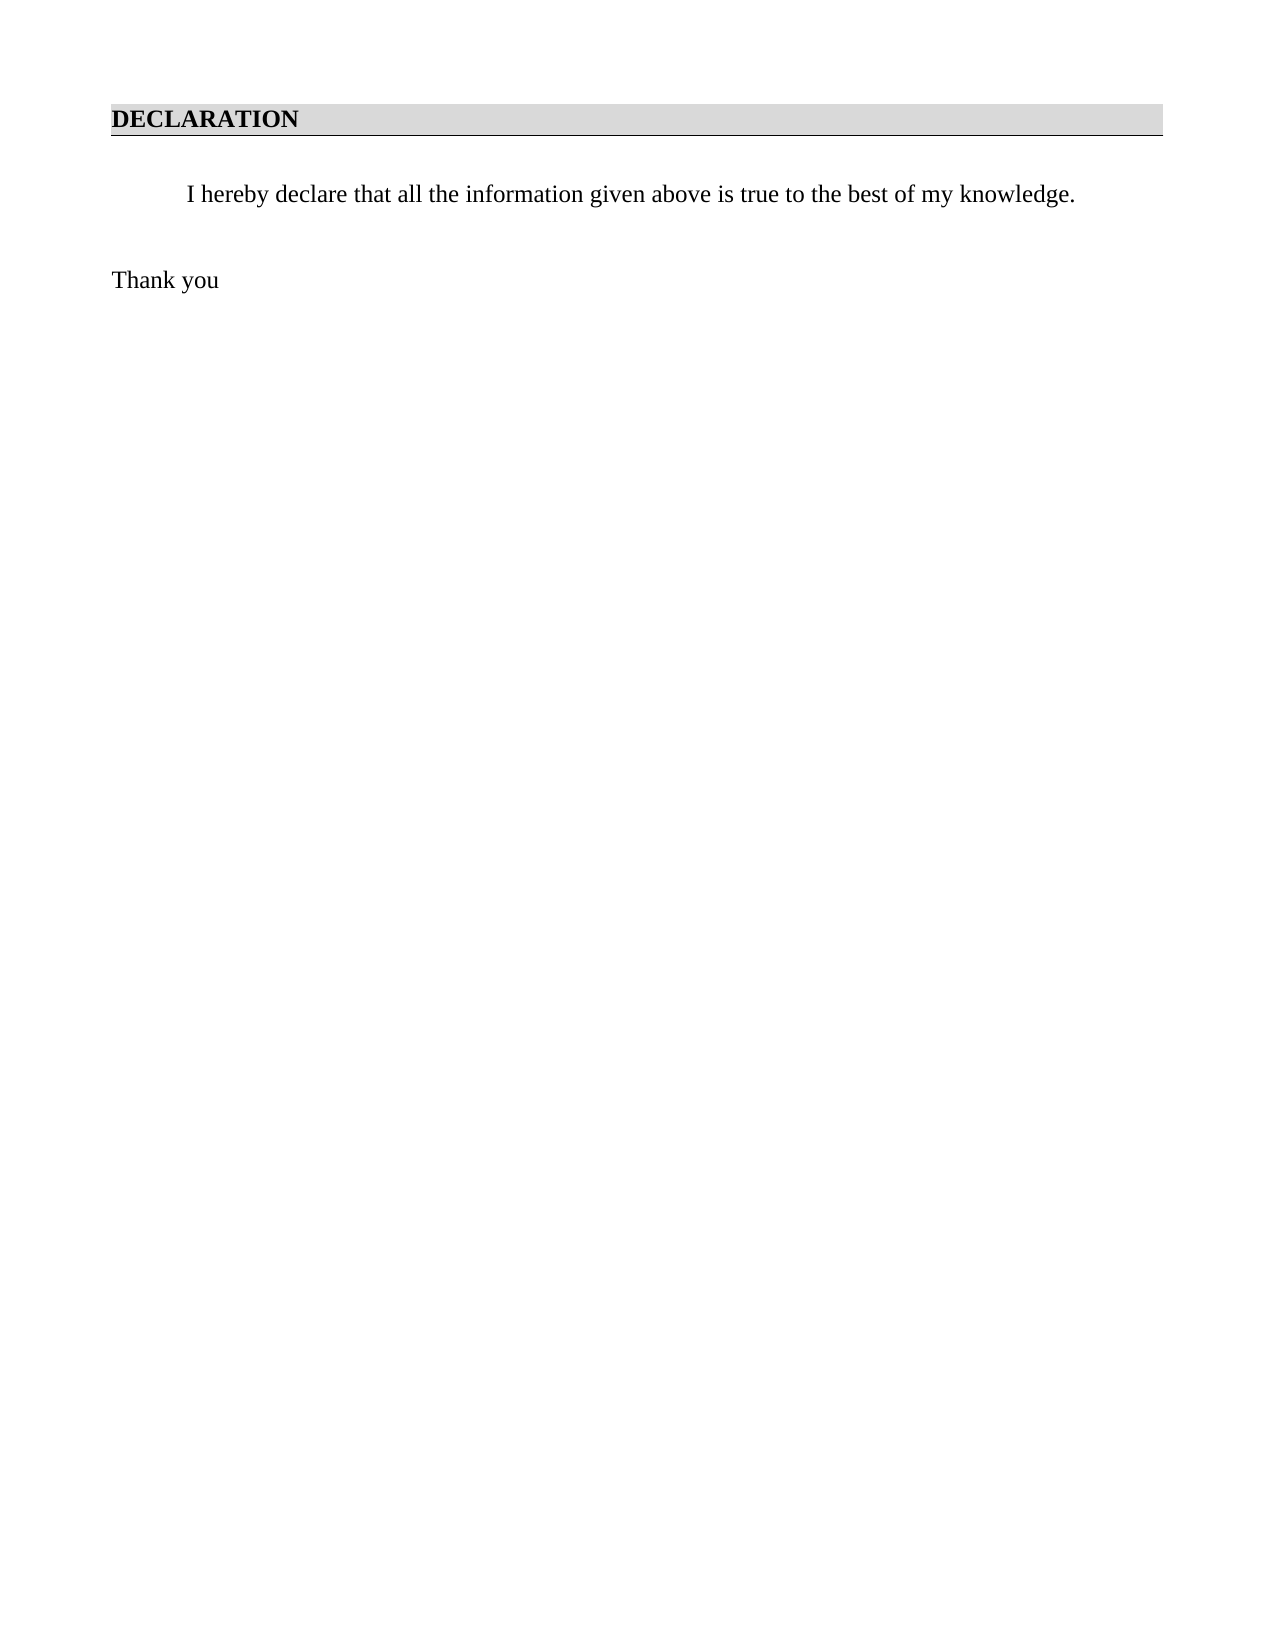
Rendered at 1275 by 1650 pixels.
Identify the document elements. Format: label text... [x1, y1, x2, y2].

text Thank you [111, 265, 1163, 294]
text I hereby declare that all the information given above is true to the best of my knowledge. [111, 179, 1163, 208]
text DECLARATION [111, 104, 1163, 135]
